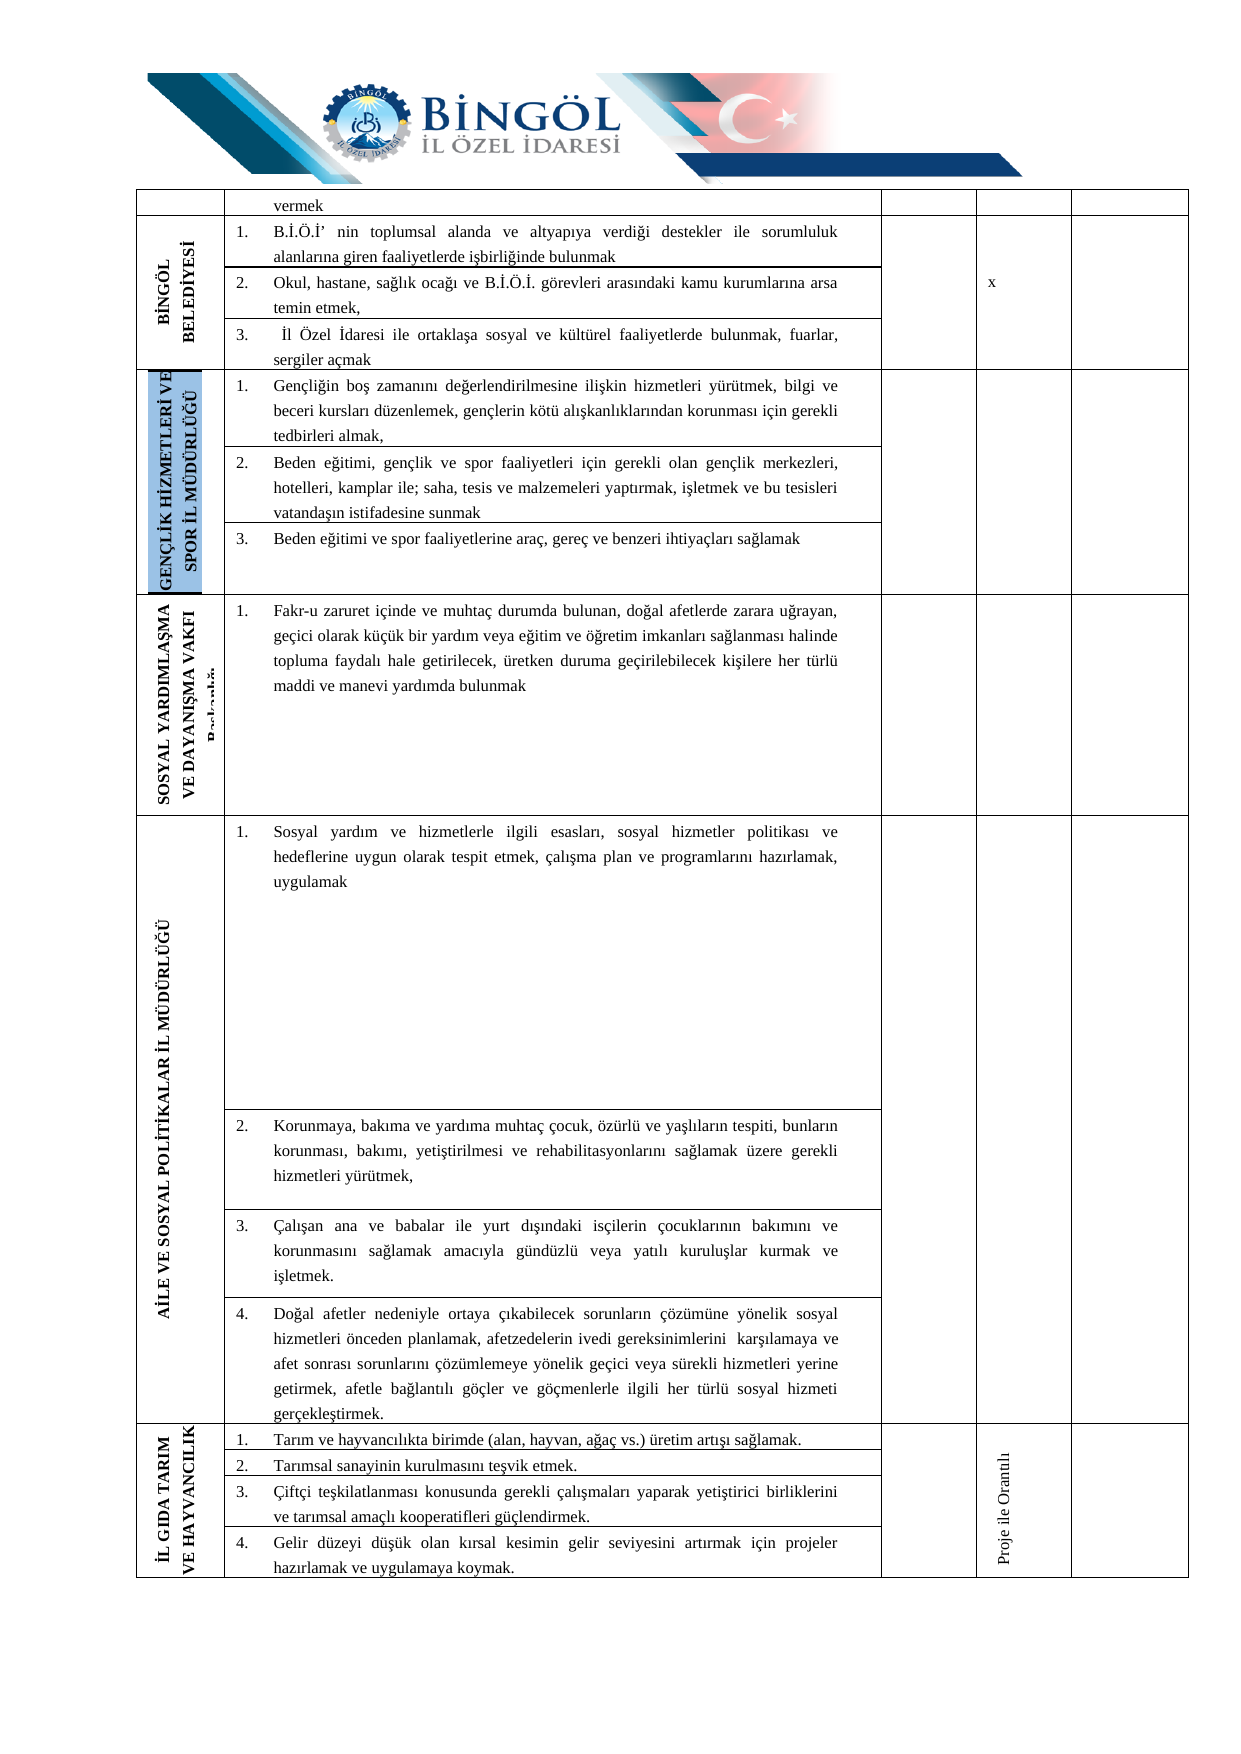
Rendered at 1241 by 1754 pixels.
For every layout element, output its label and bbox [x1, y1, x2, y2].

picture [147, 73, 1117, 189]
